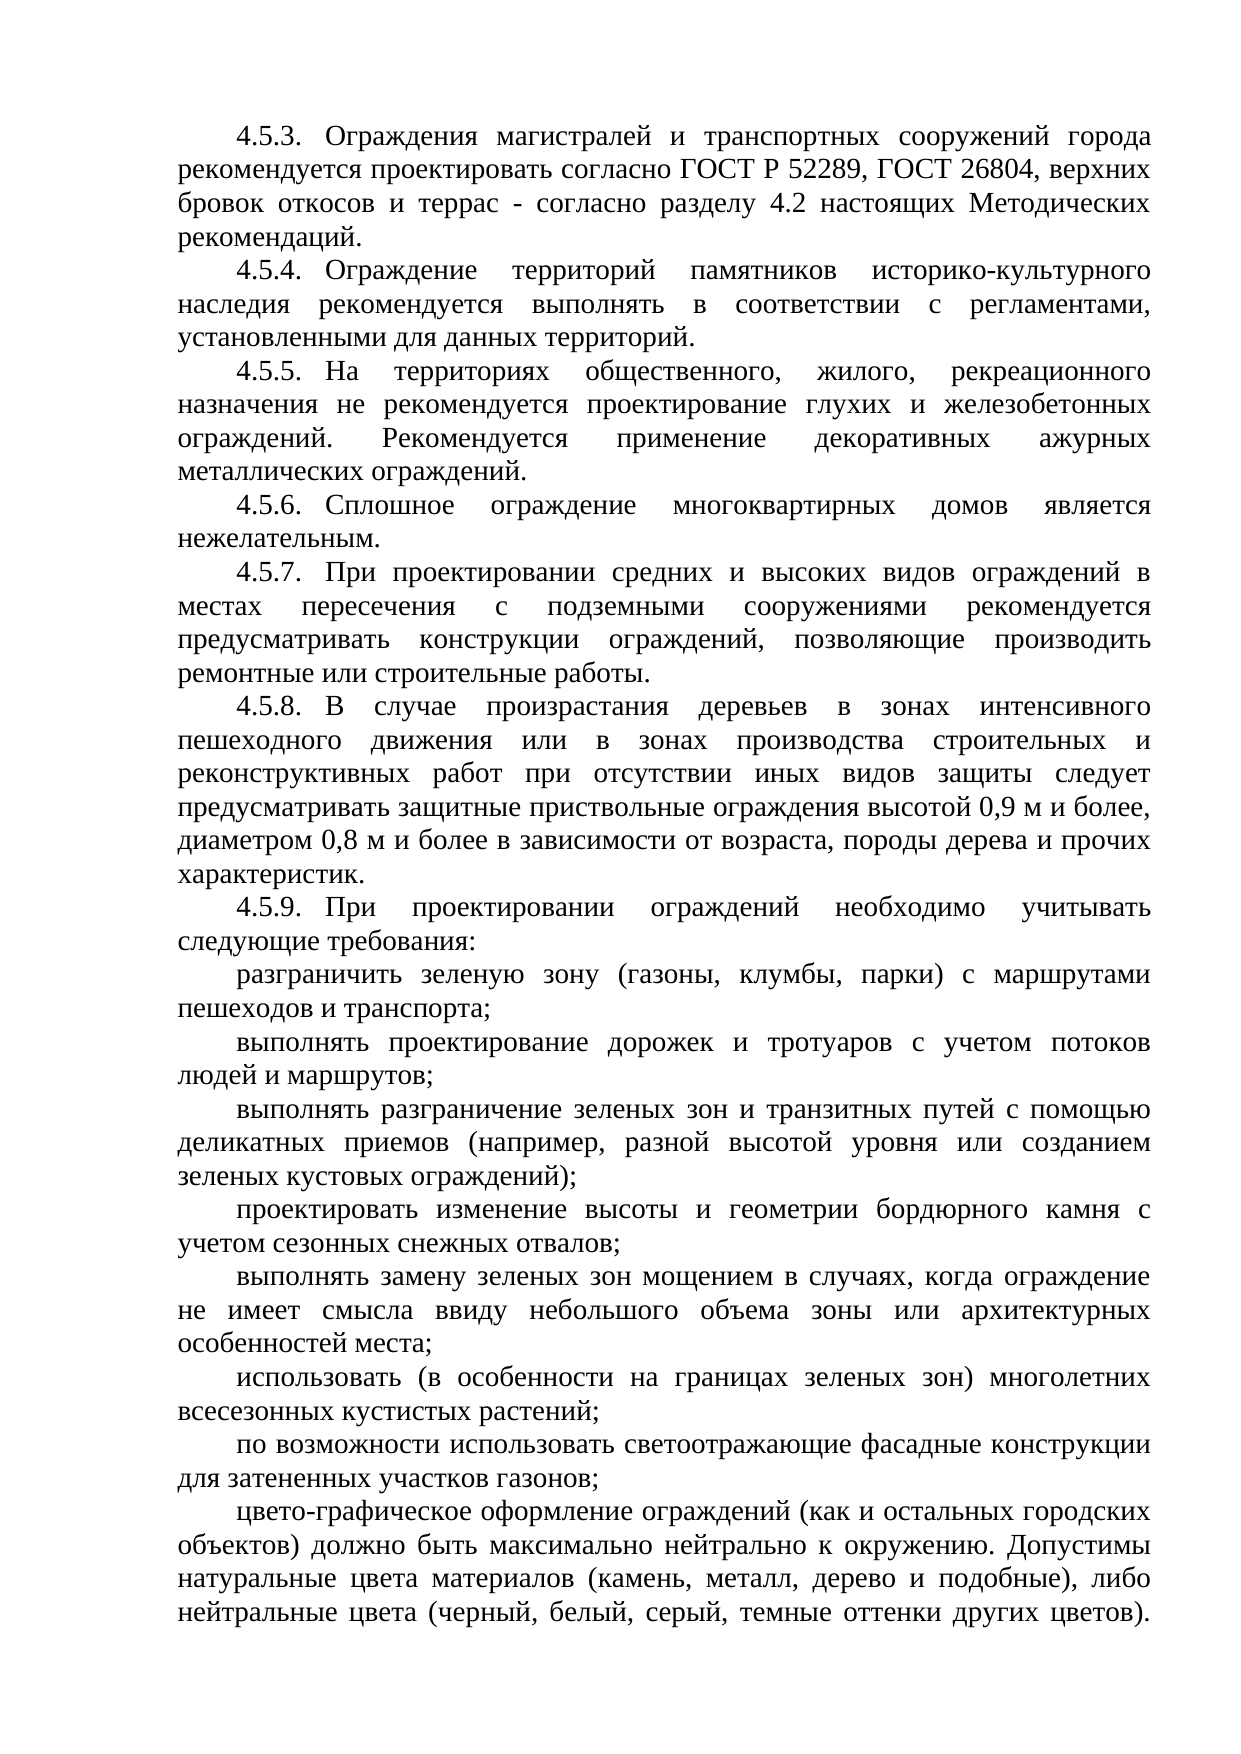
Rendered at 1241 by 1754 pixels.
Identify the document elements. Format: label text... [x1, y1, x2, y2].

list В случае произрастания деревьев в зонах интенсивного пешеходного движения или в зонах производства строительных и реконструктивных работ при отсутствии иных видов защиты следует предусматривать защитные приствольные ограждения высотой и более, диаметром и более в зависимости от возраста, породы дерева и прочих характеристик. [177, 688, 1152, 889]
list Сплошное ограждение многоквартирных домов является нежелательным. [177, 487, 1152, 554]
list На территориях общественного, жилого, рекреационного назначения не рекомендуется проектирование глухих и железобетонных ограждений. Рекомендуется применение декоративных ажурных металлических ограждений. [177, 353, 1152, 487]
text по возможности использовать светоотражающие фасадные конструкции для затененных участков газонов; [177, 1426, 1152, 1493]
text разграничить зеленую зону (газоны, клумбы, парки) с маршрутами пешеходов и транспорта; [177, 957, 1152, 1024]
list Ограждение территорий памятников историко-культурного наследия рекомендуется выполнять в соответствии с регламентами, установленными для данных территорий. [177, 252, 1152, 353]
list При проектировании средних и высоких видов ограждений в местах пересечения с подземными сооружениями рекомендуется предусматривать конструкции ограждений, позволяющие производить ремонтные или строительные работы. [177, 554, 1152, 688]
text проектировать изменение высоты и геометрии бордюрного камня с учетом сезонных снежных отвалов; [177, 1191, 1152, 1258]
list Ограждения магистралей и транспортных сооружений города рекомендуется проектировать согласно ГОСТ Р 52289, ГОСТ 26804, верхних бровок откосов и террас - согласно разделу 4.2 настоящих Методических рекомендаций. [177, 118, 1152, 252]
list При проектировании ограждений необходимо учитывать следующие требования: [177, 889, 1152, 957]
text выполнять проектирование дорожек и тротуаров с учетом потоков людей и маршрутов; [177, 1024, 1152, 1091]
text выполнять разграничение зеленых зон и транзитных путей с помощью деликатных приемов (например, разной высотой уровня или созданием зеленых кустовых ограждений); [177, 1091, 1152, 1191]
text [177, 1493, 1152, 1627]
text выполнять замену зеленых зон мощением в случаях, когда ограждение не имеет смысла ввиду небольшого объема зоны или архитектурных особенностей места; [177, 1258, 1152, 1359]
text использовать (в особенности на границах зеленых зон) многолетних всесезонных кустистых растений; [177, 1359, 1152, 1426]
